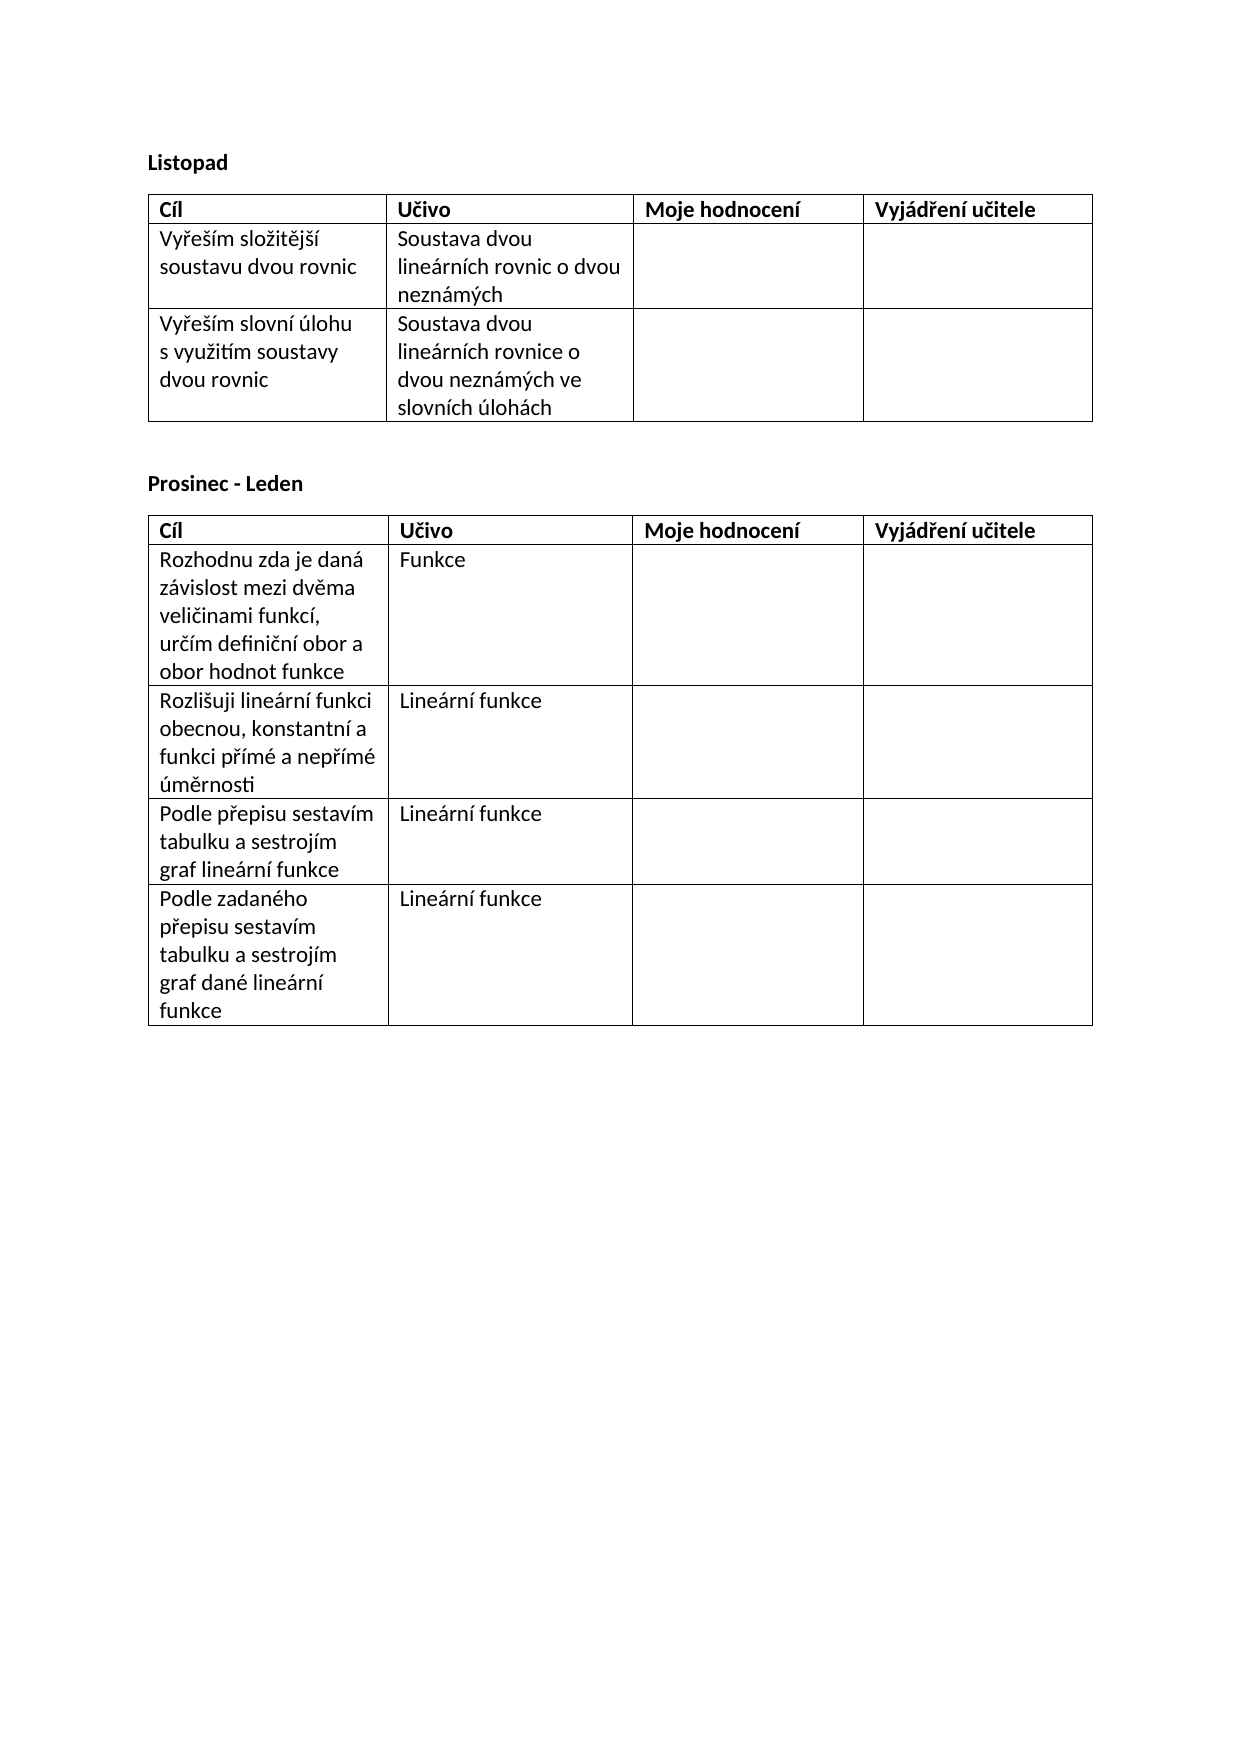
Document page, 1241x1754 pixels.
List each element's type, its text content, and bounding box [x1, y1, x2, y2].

table_cell Lineární funkce [389, 686, 632, 798]
table_header Učivo [387, 195, 633, 223]
table_cell Lineární funkce [389, 885, 632, 1024]
table_cell [864, 309, 1092, 421]
table_cell [633, 799, 863, 883]
table_cell Lineární funkce [389, 799, 632, 883]
text Prosinec - Leden [148, 469, 1093, 497]
table_cell [864, 545, 1092, 685]
table_header Učivo [389, 516, 632, 544]
table_cell Rozlišuji lineární funkci obecnou, konstantní a funkci přímé a nepřímé úměrnosti [149, 686, 388, 798]
table_cell Vyřeším složitější soustavu dvou rovnic [149, 224, 386, 308]
table_cell [633, 885, 863, 1024]
table_cell [634, 309, 863, 421]
table_cell [634, 224, 863, 308]
table_cell Funkce [389, 545, 632, 685]
table_cell Soustava dvou lineárních rovnice o dvou neznámých ve slovních úlohách [387, 309, 633, 421]
table_cell [864, 686, 1092, 798]
table_header Moje hodnocení [633, 516, 863, 544]
table_cell [864, 799, 1092, 883]
text Listopad [148, 148, 1093, 176]
table_cell [633, 686, 863, 798]
table_cell Podle přepisu sestavím tabulku a sestrojím graf lineární funkce [149, 799, 388, 883]
table_header Cíl [149, 195, 386, 223]
table_cell Vyřeším slovní úlohu s využitím soustavy dvou rovnic [149, 309, 386, 421]
table_header Moje hodnocení [634, 195, 863, 223]
table_cell Rozhodnu zda je daná závislost mezi dvěma veličinami funkcí, určím definiční obor a obor hodnot funkce [149, 545, 388, 685]
table_header Vyjádření učitele [864, 195, 1092, 223]
table_cell [633, 545, 863, 685]
table_cell Podle zadaného přepisu sestavím tabulku a sestrojím graf dané lineární funkce [149, 885, 388, 1024]
table_cell [864, 885, 1092, 1024]
table_cell Soustava dvou lineárních rovnic o dvou neznámých [387, 224, 633, 308]
table_cell [864, 224, 1092, 308]
table_header Cíl [149, 516, 388, 544]
table_header Vyjádření učitele [864, 516, 1092, 544]
